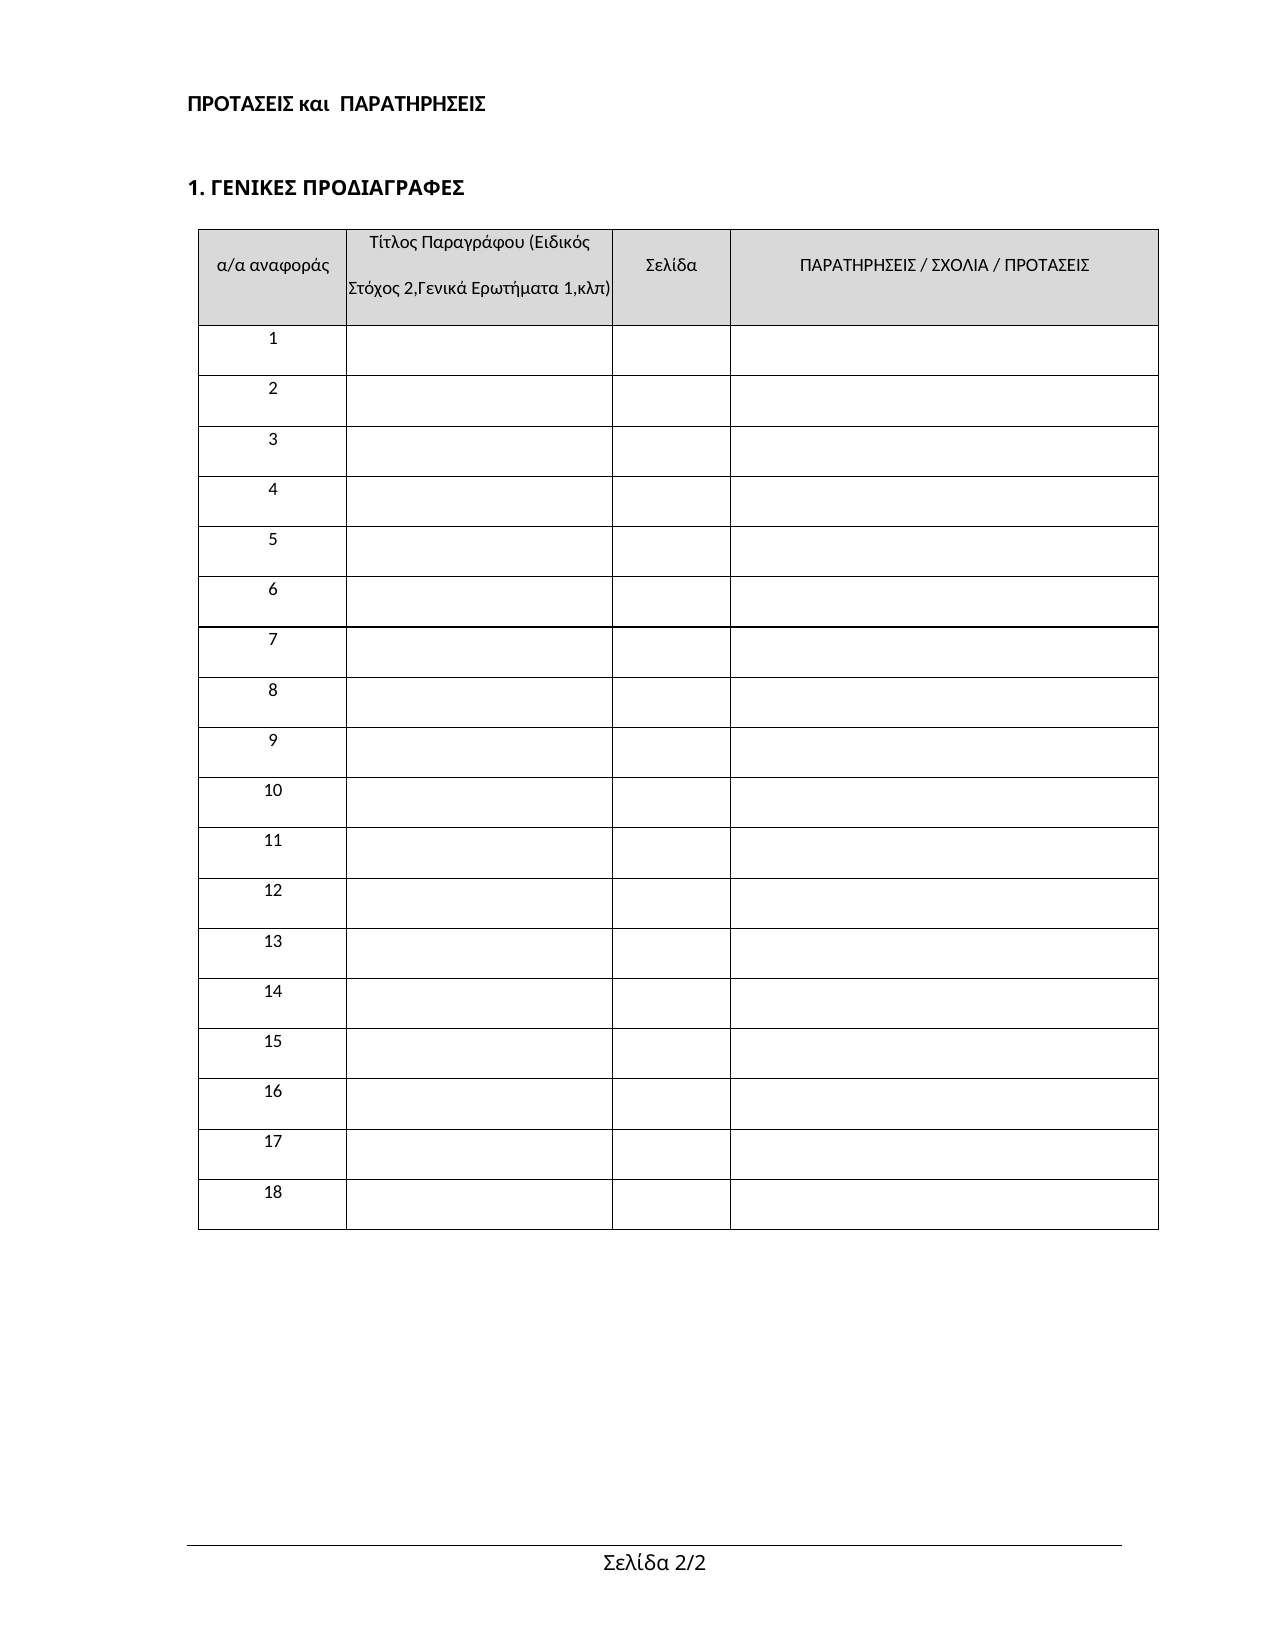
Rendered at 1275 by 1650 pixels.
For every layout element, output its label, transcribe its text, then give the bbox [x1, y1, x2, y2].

table_cell [347, 778, 612, 827]
table_cell [347, 979, 612, 1028]
table_cell [731, 527, 1158, 576]
table_cell [347, 527, 612, 576]
table_cell 12 [199, 879, 346, 928]
table_cell [347, 376, 612, 426]
table_cell [613, 628, 730, 677]
table_cell [613, 929, 730, 978]
table_cell [613, 477, 730, 526]
table_cell [613, 427, 730, 476]
table_cell [613, 1130, 730, 1179]
table_cell 4 [199, 477, 346, 526]
table_cell [613, 527, 730, 576]
table_cell [731, 1029, 1158, 1078]
table_cell [347, 828, 612, 877]
table_cell [731, 828, 1158, 877]
table_cell [347, 1079, 612, 1128]
table_cell 11 [199, 828, 346, 877]
table_cell [613, 1029, 730, 1078]
table_cell [347, 326, 612, 375]
table_cell 17 [199, 1130, 346, 1179]
table_cell 10 [199, 778, 346, 827]
table_cell 18 [199, 1180, 346, 1229]
table_header Σελίδα [613, 230, 730, 325]
table_cell 7 [199, 628, 346, 677]
text 1. ΓΕΝΙΚΕΣ ΠΡΟΔΙΑΓΡΑΦΕΣ [187, 173, 1122, 201]
table_cell [347, 1130, 612, 1179]
table_cell [731, 628, 1158, 677]
table_cell [731, 879, 1158, 928]
table_cell 8 [199, 678, 346, 727]
table_cell [731, 1130, 1158, 1179]
table_cell 13 [199, 929, 346, 978]
table_header Τίτλος Παραγράφου (Ειδικός Στόχος 2,Γενικά Ερωτήματα 1,κλπ) [347, 230, 612, 325]
table_cell [613, 778, 730, 827]
table_cell [613, 879, 730, 928]
table_cell [613, 728, 730, 777]
table_cell [347, 678, 612, 727]
table_header α/α αναφοράς [199, 230, 346, 325]
table_cell [731, 1079, 1158, 1128]
table_cell 1 [199, 326, 346, 375]
table_cell [731, 376, 1158, 426]
table_header ΠΑΡΑΤΗΡΗΣΕΙΣ / ΣΧΟΛΙΑ / ΠΡΟΤΑΣΕΙΣ [731, 230, 1158, 325]
table_cell [347, 929, 612, 978]
table_cell [613, 678, 730, 727]
table_cell [347, 427, 612, 476]
table_cell [731, 678, 1158, 727]
table_cell [613, 828, 730, 877]
text ΠΡΟΤΑΣΕΙΣ και ΠΑΡΑΤΗΡΗΣΕΙΣ [187, 89, 1122, 117]
table_cell [347, 477, 612, 526]
table_cell [613, 376, 730, 426]
table_cell [731, 326, 1158, 375]
table_cell 6 [199, 577, 346, 626]
table_cell [347, 728, 612, 777]
table_cell 2 [199, 376, 346, 426]
table_cell [731, 427, 1158, 476]
table_cell 14 [199, 979, 346, 1028]
table_cell [731, 477, 1158, 526]
table_cell [613, 577, 730, 626]
table_cell 5 [199, 527, 346, 576]
table_cell [731, 728, 1158, 777]
table_cell [347, 628, 612, 677]
table_cell [731, 778, 1158, 827]
table_cell [347, 1180, 612, 1229]
table_cell [347, 1029, 612, 1078]
table_cell [613, 979, 730, 1028]
table_cell [731, 979, 1158, 1028]
table_cell [731, 929, 1158, 978]
table_cell [731, 577, 1158, 626]
table_cell [347, 879, 612, 928]
table_cell 3 [199, 427, 346, 476]
table_cell [731, 1180, 1158, 1229]
table_cell [613, 326, 730, 375]
table_cell 16 [199, 1079, 346, 1128]
table_cell 9 [199, 728, 346, 777]
table_cell [613, 1079, 730, 1128]
table_cell [347, 577, 612, 626]
table_cell 15 [199, 1029, 346, 1078]
table_cell [613, 1180, 730, 1229]
